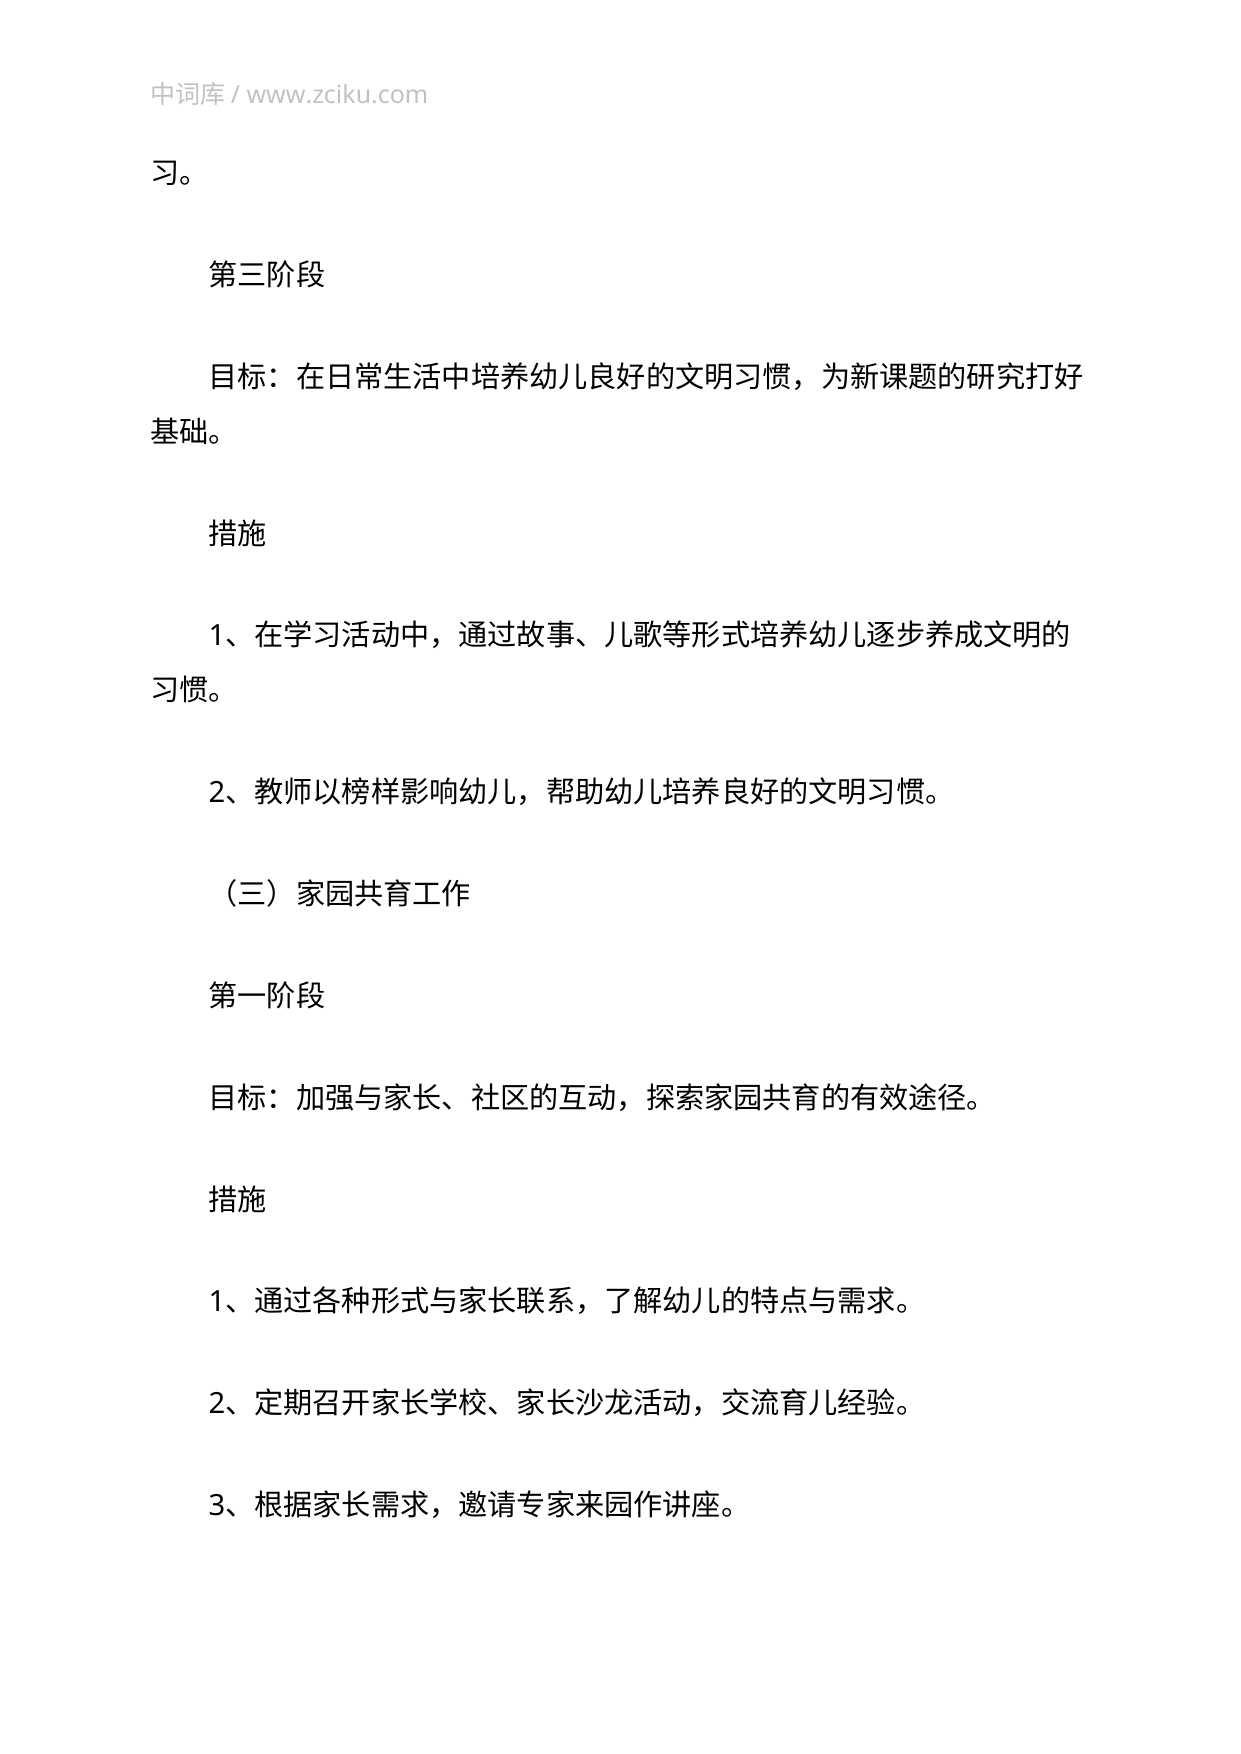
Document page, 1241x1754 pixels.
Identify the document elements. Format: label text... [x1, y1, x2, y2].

text 措施 [150, 510, 1090, 552]
text 目标：加强与家长、社区的互动，探索家园共育的有效途径。 [150, 1074, 1090, 1117]
text 目标：在日常生活中培养幼儿良好的文明习惯，为新课题的研究打好基础。 [150, 353, 1090, 451]
text 2、定期召开家长学校、家长沙龙活动，交流育儿经验。 [150, 1380, 1090, 1422]
text 1、通过各种形式与家长联系，了解幼儿的特点与需求。 [150, 1278, 1090, 1320]
text 3、根据家长需求，邀请专家来园作讲座。 [150, 1482, 1090, 1524]
text 第一阶段 [150, 972, 1090, 1015]
text （三）家园共育工作 [150, 871, 1090, 913]
text 第三阶段 [150, 252, 1090, 294]
text 措施 [150, 1176, 1090, 1218]
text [150, 150, 1090, 192]
text 1、在学习活动中，通过故事、儿歌等形式培养幼儿逐步养成文明的习惯。 [150, 612, 1090, 709]
text 2、教师以榜样影响幼儿，帮助幼儿培养良好的文明习惯。 [150, 769, 1090, 811]
